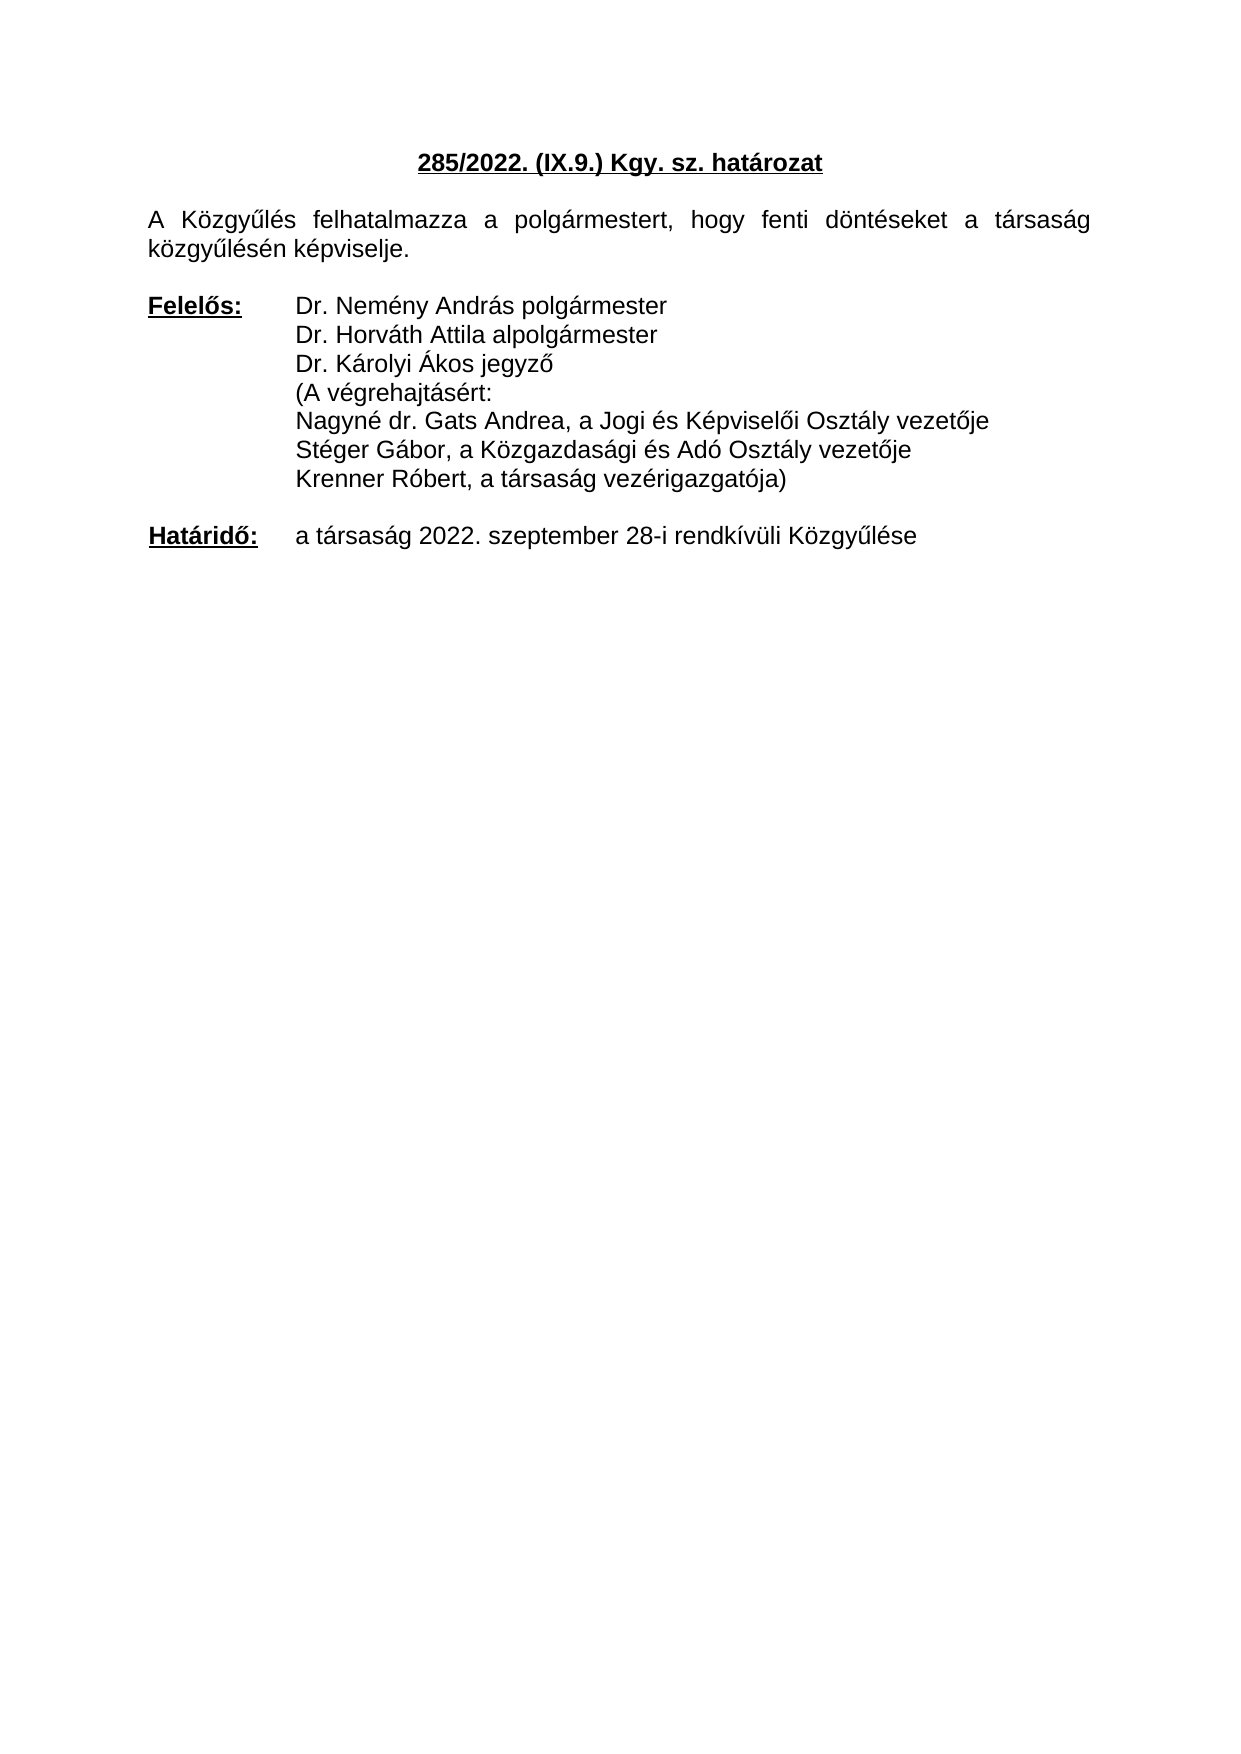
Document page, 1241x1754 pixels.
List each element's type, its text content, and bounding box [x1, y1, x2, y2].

text Stéger Gábor, a Közgazdasági és Adó Osztály vezetője [148, 435, 1093, 464]
text Felelős: Dr. Nemény András polgármester [148, 291, 1093, 320]
text 285/2022. (IX.9.) Kgy. sz. határozat [148, 148, 1093, 176]
text Határidő: a társaság 2022. szeptember 28-i rendkívüli Közgyűlése [148, 521, 1093, 550]
text Dr. Károlyi Ákos jegyző [148, 349, 1093, 378]
text Dr. Horváth Attila alpolgármester [148, 320, 1093, 349]
text Krenner Róbert, a társaság vezérigazgatója) [148, 464, 1093, 493]
text (A végrehajtásért: [148, 378, 1093, 406]
text A Közgyűlés felhatalmazza a polgármestert, hogy fenti döntéseket a társaság közgyűlésén képviselje. [148, 205, 1093, 263]
text Nagyné dr. Gats Andrea, a Jogi és Képviselői Osztály vezetője [148, 406, 1093, 435]
